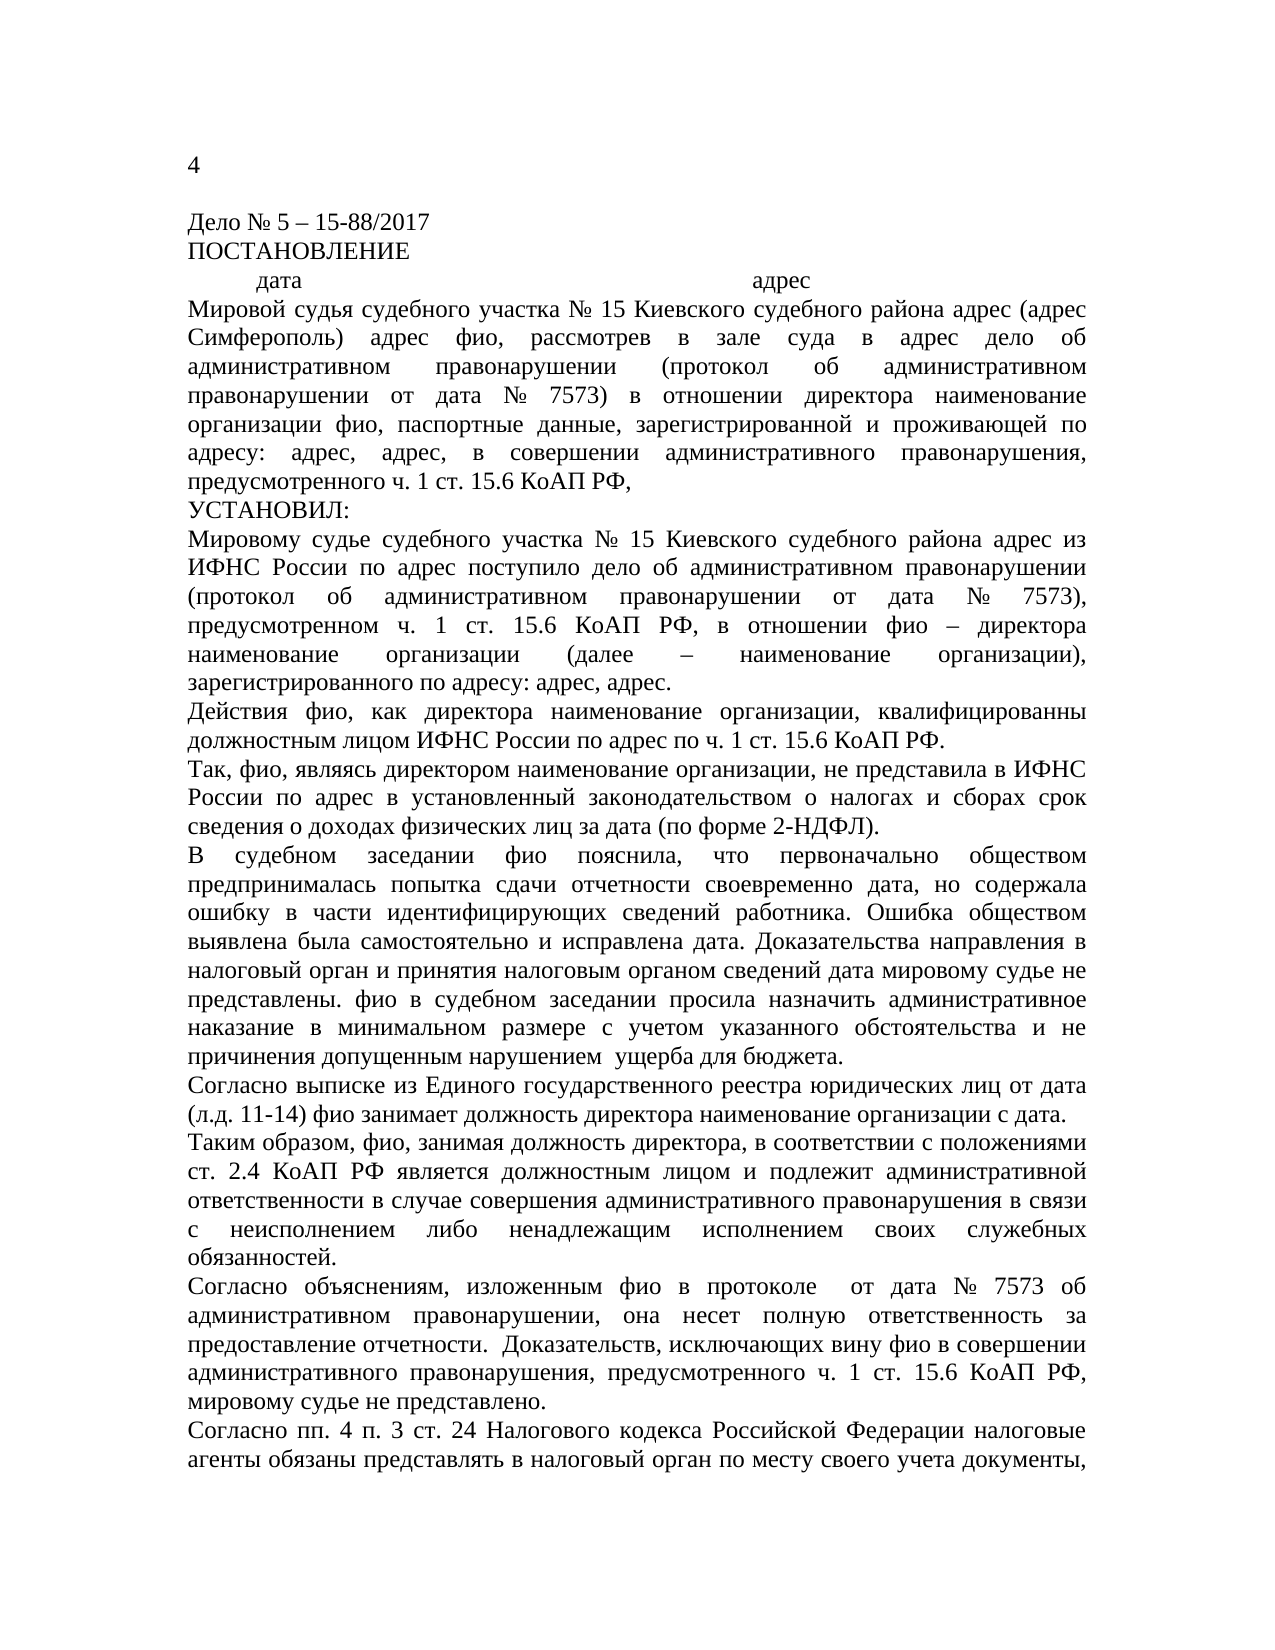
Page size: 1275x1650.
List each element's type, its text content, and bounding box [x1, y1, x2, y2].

text УСТАНОВИЛ: [187, 495, 1087, 524]
text Мировой судья судебного участка № 15 Киевского судебного района адрес (адрес Симферополь) адрес фио, рассмотрев в зале суда в адрес дело об административном правонарушении (протокол об административном правонарушении от дата № 7573) в отношении директора наименование организации фио, паспортные данные, зарегистрированной и проживающей по адресу: адрес, адрес, в совершении административного правонарушения, предусмотренного ч. 1 ст. 15.6 КоАП РФ, [187, 294, 1087, 495]
text 4 [187, 150, 1087, 179]
text Дело № 5 – 15-88/2017 [187, 207, 1087, 236]
text Согласно объяснениям, изложенным фио в протоколе от дата № 7573 об административном правонарушении, она несет полную ответственность за предоставление отчетности. Доказательств, исключающих вину фио в совершении административного правонарушения, предусмотренного ч. 1 ст. 15.6 КоАП РФ, мировому судье не представлено. [187, 1271, 1087, 1415]
text ПОСТАНОВЛЕНИЕ [187, 236, 1087, 265]
text Согласно выписке из Единого государственного реестра юридических лиц от дата (л.д. 11-14) фио занимает должность директора наименование организации с дата. [187, 1070, 1087, 1127]
text дата адрес [187, 265, 1087, 294]
text Так, фио, являясь директором наименование организации, не представила в ИФНС России по адрес в установленный законодательством о налогах и сборах срок сведения о доходах физических лиц за дата (по форме 2-НДФЛ). [187, 754, 1087, 840]
text Действия фио, как директора наименование организации, квалифицированны должностным лицом ИФНС России по адрес по ч. 1 ст. 15.6 КоАП РФ. [187, 696, 1087, 754]
text В судебном заседании фио пояснила, что первоначально обществом предпринималась попытка сдачи отчетности своевременно дата, но содержала ошибку в части идентифицирующих сведений работника. Ошибка обществом выявлена была самостоятельно и исправлена дата. Доказательства направления в налоговый орган и принятия налоговым органом сведений дата мировому судье не представлены. фио в судебном заседании просила назначить административное наказание в минимальном размере с учетом указанного обстоятельства и не причинения допущенным нарушением ущерба для бюджета. [187, 840, 1087, 1070]
text Таким образом, фио, занимая должность директора, в соответствии с положениями ст. 2.4 КоАП РФ является должностным лицом и подлежит административной ответственности в случае совершения административного правонарушения в связи с неисполнением либо ненадлежащим исполнением своих служебных обязанностей. [187, 1127, 1087, 1271]
text Мировому судье судебного участка № 15 Киевского судебного района адрес из ИФНС России по адрес поступило дело об административном правонарушении (протокол об административном правонарушении от дата № 7573), предусмотренном ч. 1 ст. 15.6 КоАП РФ, в отношении фио – директора наименование организации (далее – наименование организации), зарегистрированного по адресу: адрес, адрес. [187, 524, 1087, 696]
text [187, 1415, 1087, 1472]
